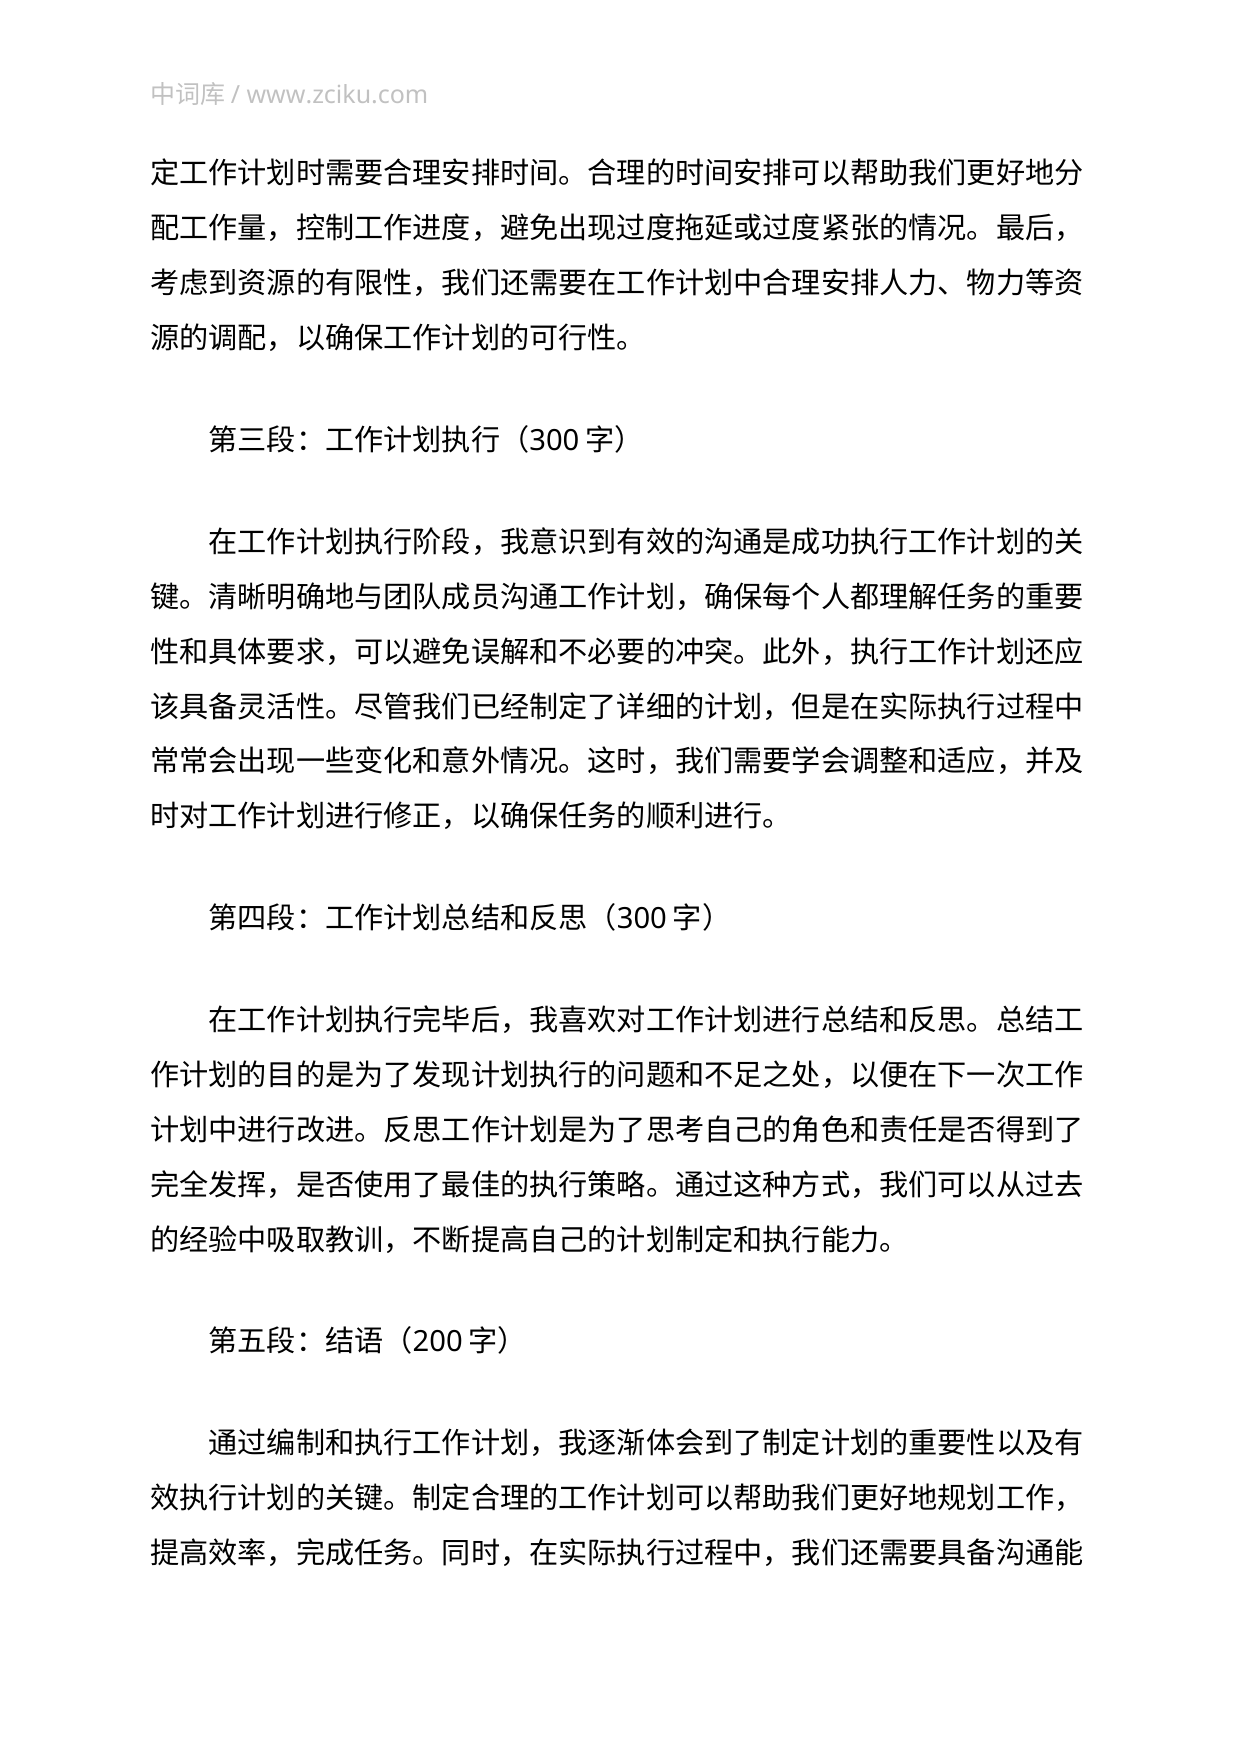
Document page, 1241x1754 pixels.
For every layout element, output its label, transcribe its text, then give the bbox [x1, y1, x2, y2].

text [150, 1420, 1090, 1572]
text 第三段：工作计划执行（300字） [150, 416, 1090, 459]
text 在工作计划执行阶段，我意识到有效的沟通是成功执行工作计划的关键。清晰明确地与团队成员沟通工作计划，确保每个人都理解任务的重要性和具体要求，可以避免误解和不必要的冲突。此外，执行工作计划还应该具备灵活性。尽管我们已经制定了详细的计划，但是在实际执行过程中常常会出现一些变化和意外情况。这时，我们需要学会调整和适应，并及时对工作计划进行修正，以确保任务的顺利进行。 [150, 518, 1090, 835]
text 第五段：结语（200字） [150, 1318, 1090, 1360]
text 第四段：工作计划总结和反思（300字） [150, 895, 1090, 937]
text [150, 150, 1090, 357]
text 在工作计划执行完毕后，我喜欢对工作计划进行总结和反思。总结工作计划的目的是为了发现计划执行的问题和不足之处，以便在下一次工作计划中进行改进。反思工作计划是为了思考自己的角色和责任是否得到了完全发挥，是否使用了最佳的执行策略。通过这种方式，我们可以从过去的经验中吸取教训，不断提高自己的计划制定和执行能力。 [150, 997, 1090, 1258]
